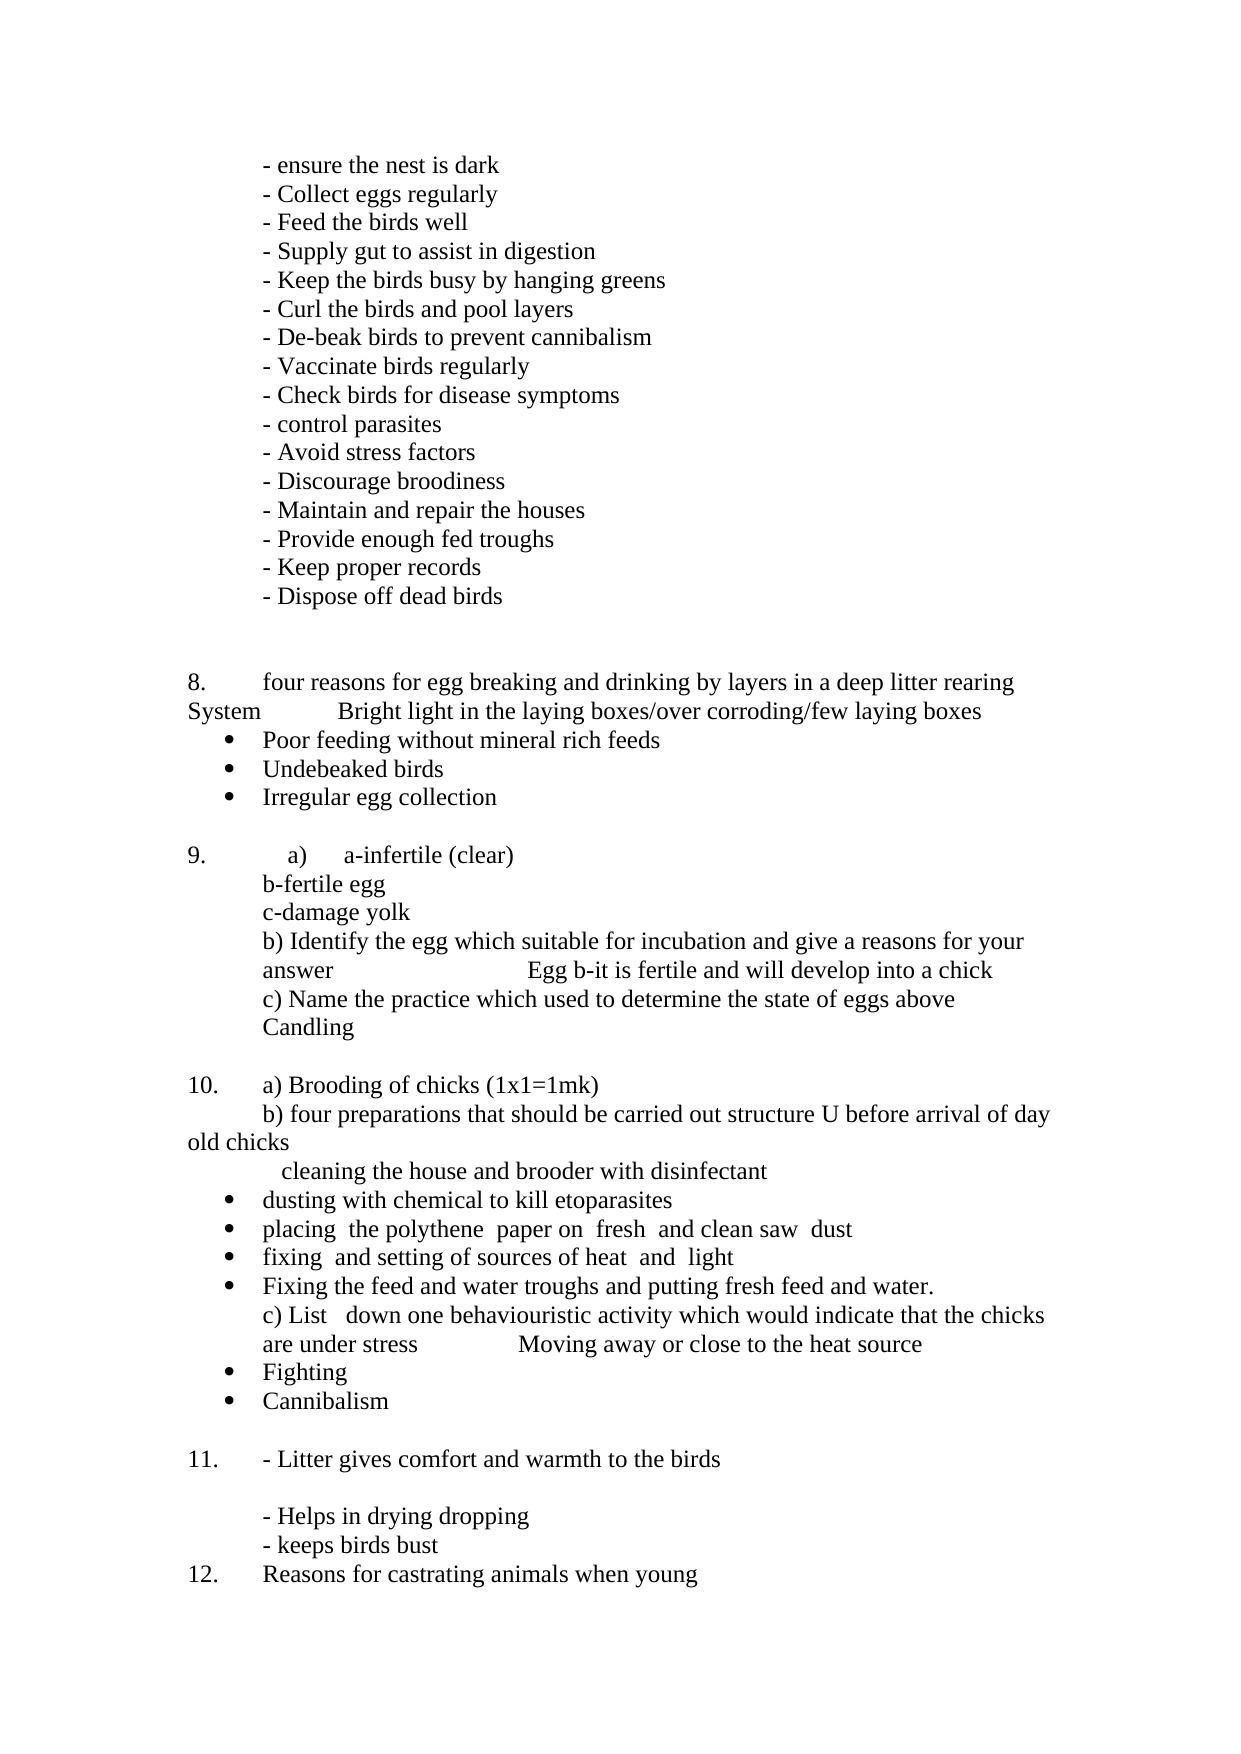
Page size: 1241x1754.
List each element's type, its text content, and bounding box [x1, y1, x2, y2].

text - control parasites [262, 409, 1053, 437]
text b-fertile egg [187, 869, 1053, 897]
text - Supply gut to assist in digestion [262, 236, 1053, 265]
text cleaning the house and brooder with disinfectant [187, 1156, 1053, 1185]
text - ensure the nest is dark [262, 150, 1053, 179]
text - Helps in drying dropping [187, 1501, 1053, 1530]
list dusting with chemical to kill etoparasites [225, 1185, 1053, 1214]
text b) Identify the egg which suitable for incubation and give a reasons for your answer Egg b-it is fertile and will develop into a chick [262, 926, 1053, 984]
text - Collect eggs regularly [262, 179, 1053, 207]
text - Keep the birds busy by hanging greens [262, 265, 1053, 294]
list placing the polythene paper on fresh and clean saw dust [225, 1214, 1053, 1242]
text - keeps birds bust [187, 1530, 1053, 1559]
text Candling [187, 1012, 1053, 1041]
text 9. a) a-infertile (clear) [187, 840, 1053, 869]
list Fixing the feed and water troughs and putting fresh feed and water. [225, 1271, 1053, 1300]
text - Avoid stress factors [262, 437, 1053, 466]
text - Provide enough fed troughs [262, 524, 1053, 552]
list Undebeaked birds [225, 754, 1053, 782]
text 8. four reasons for egg breaking and drinking by layers in a deep litter rearing System Bright light in the laying boxes/over corroding/few laying boxes [187, 667, 1053, 725]
text b) four preparations that should be carried out structure U before arrival of day old chicks [187, 1099, 1053, 1156]
text 11. - Litter gives comfort and warmth to the birds [187, 1444, 1053, 1501]
list Irregular egg collection [225, 782, 1053, 811]
text c-damage yolk [187, 897, 1053, 926]
text - Curl the birds and pool layers [262, 294, 1053, 322]
list fixing and setting of sources of heat and light [225, 1242, 1053, 1271]
text 10. a) Brooding of chicks (1x1=1mk) [187, 1070, 1053, 1099]
list Cannibalism [225, 1386, 1053, 1415]
text c) Name the practice which used to determine the state of eggs above [187, 984, 1053, 1012]
text - De-beak birds to prevent cannibalism [262, 322, 1053, 351]
text c) List down one behaviouristic activity which would indicate that the chicks are under stress Moving away or close to the heat source [262, 1300, 1053, 1357]
text 12. Reasons for castrating animals when young [187, 1559, 1053, 1587]
text - Discourage broodiness [262, 466, 1053, 495]
text - Check birds for disease symptoms [262, 380, 1053, 409]
text - Keep proper records [262, 552, 1053, 581]
text - Dispose off dead birds [262, 581, 1053, 610]
list Fighting [225, 1357, 1053, 1386]
text - Maintain and repair the houses [262, 495, 1053, 524]
text - Vaccinate birds regularly [262, 351, 1053, 380]
list Poor feeding without mineral rich feeds [225, 725, 1053, 754]
text - Feed the birds well [262, 207, 1053, 236]
